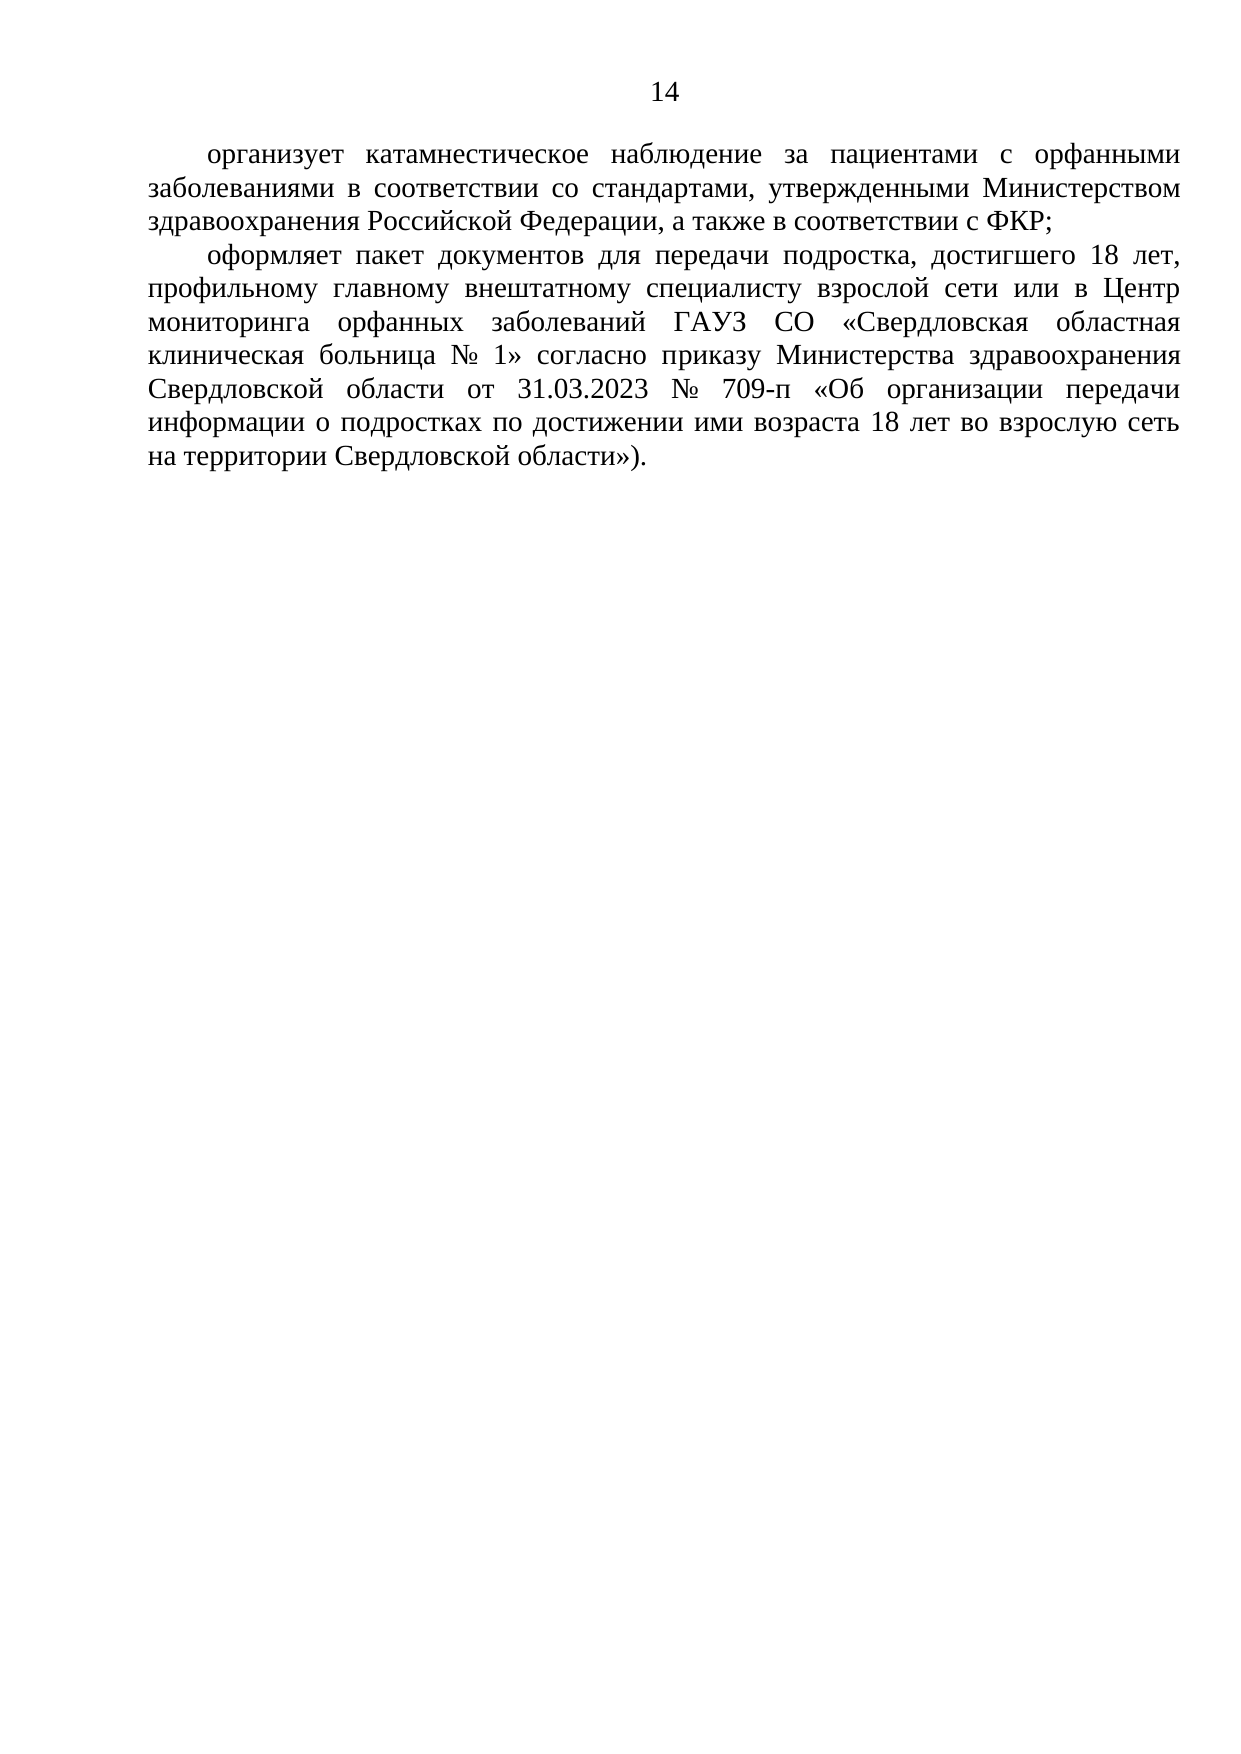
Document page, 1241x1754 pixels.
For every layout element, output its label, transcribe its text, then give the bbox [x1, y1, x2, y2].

list оформляет пакет документов для передачи подростка, достигшего 18 лет, профильному главному внештатному специалисту взрослой сети или в Центр мониторинга орфанных заболеваний ГАУЗ СО «Свердловская областная клиническая больница № 1» согласно приказу Министерства здравоохранения Свердловской области от 31.03.2023 № 709-п «Об организации передачи информации о подростках по достижении ими возраста 18 лет во взрослую сеть на территории Свердловской области»). [148, 237, 1181, 472]
list организует катамнестическое наблюдение за пациентами с орфанными заболеваниями в соответствии со стандартами, утвержденными Министерством здравоохранения Российской Федерации, а также в соответствии с ФКР; [148, 136, 1181, 237]
